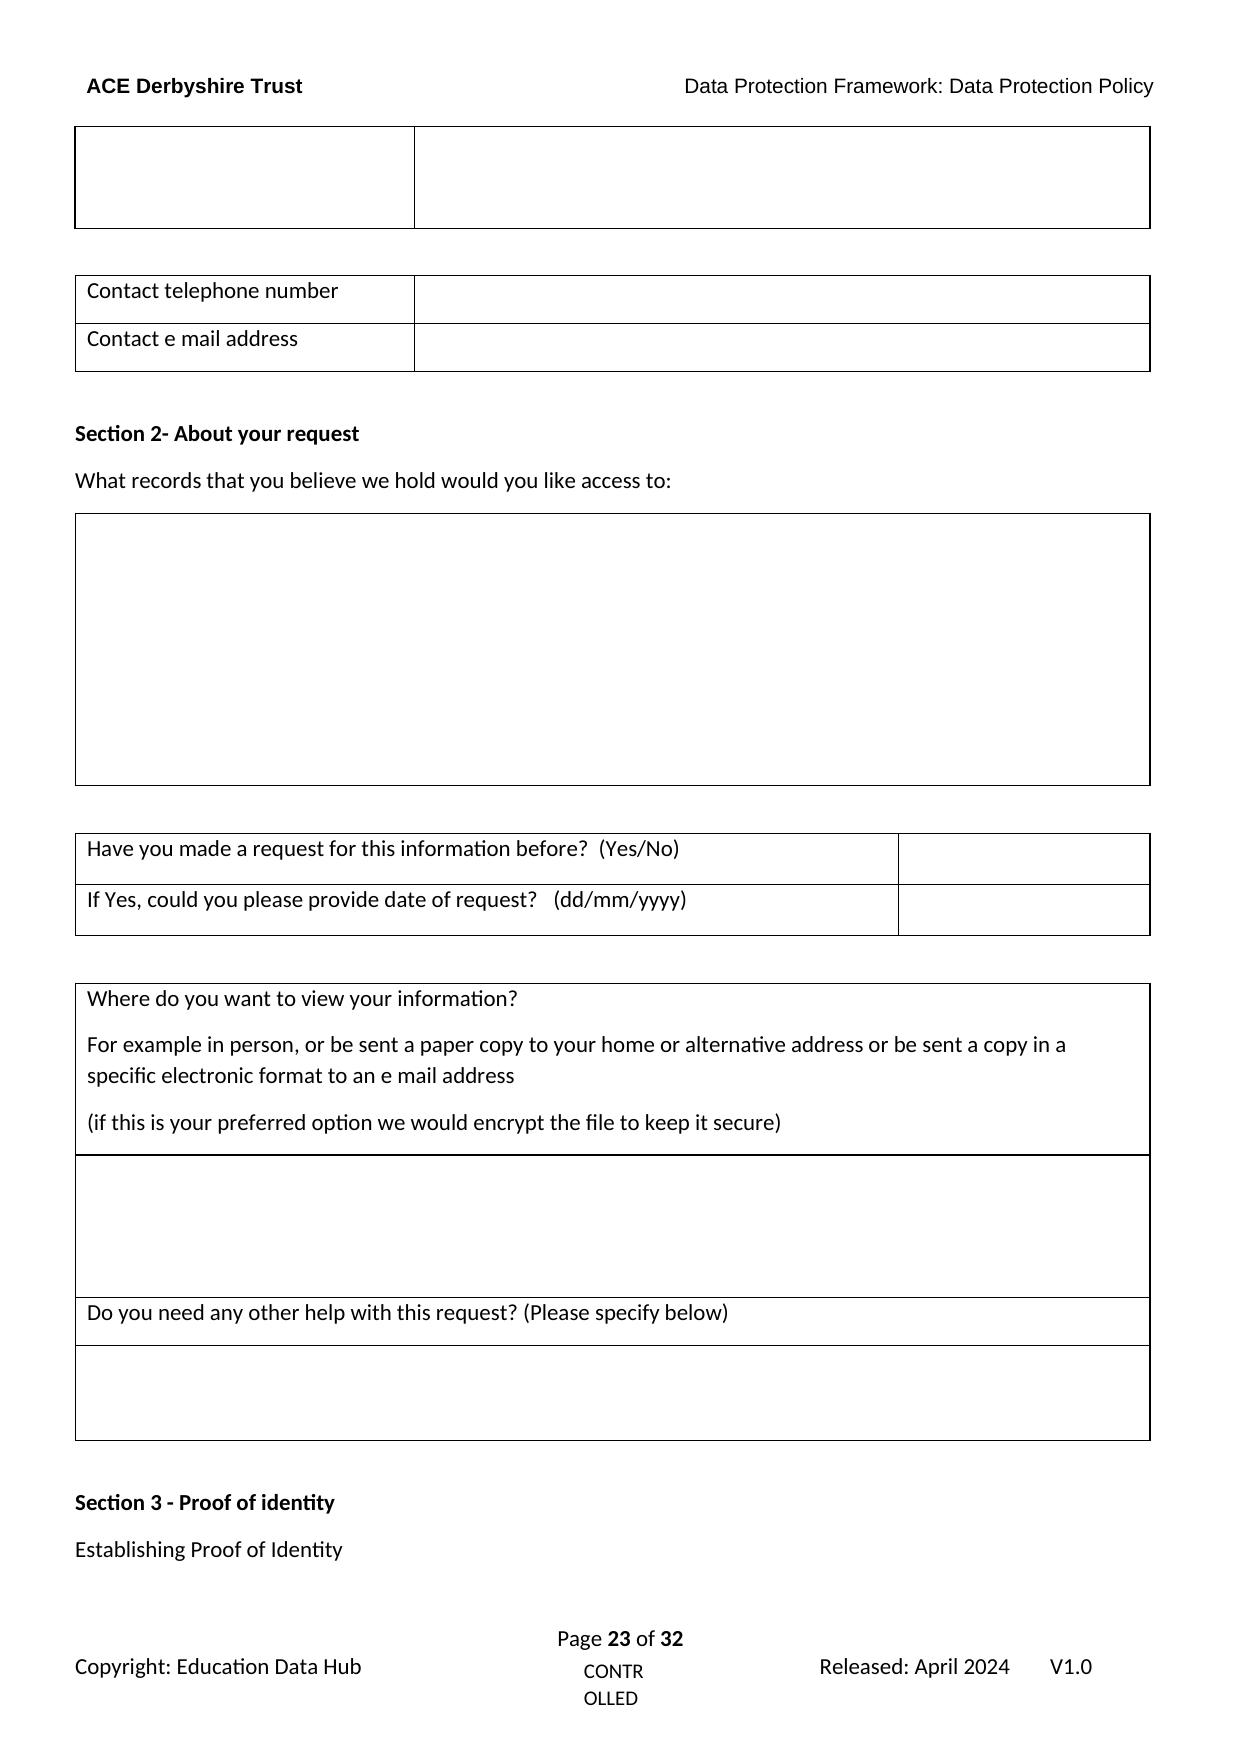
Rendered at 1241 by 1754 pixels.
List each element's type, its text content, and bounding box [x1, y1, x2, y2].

table_header [899, 834, 1149, 884]
table_cell [76, 1346, 1149, 1440]
text Establishing Proof of Identity [75, 1535, 1165, 1563]
table_header Contact telephone number [76, 276, 414, 323]
table_cell [415, 127, 1149, 227]
table_header Have you made a request for this information before? (Yes/No) [76, 834, 898, 884]
table_cell If Yes, could you please provide date of request? (dd/mm/yyyy) [76, 885, 898, 935]
table_header [76, 514, 1149, 785]
table_cell [76, 1156, 1149, 1296]
text Section 3 - Proof of identity [75, 1488, 1165, 1516]
table_header [415, 276, 1149, 323]
text What records that you believe we hold would you like access to: [75, 466, 1165, 494]
table_cell [415, 324, 1149, 371]
table_cell Do you need any other help with this request? (Please specify below) [76, 1298, 1149, 1345]
table_header Where do you want to view your information? For example in person, or be sent a paper copy to your home or alternative address or be sent a copy in a specific electronic format to an e mail address (if this is your preferred option we would encrypt the file to keep it secure) [76, 984, 1149, 1154]
table_cell Contact e mail address [76, 324, 414, 371]
table_cell [899, 885, 1149, 935]
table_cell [76, 127, 414, 227]
text Section 2- About your request [75, 419, 1165, 447]
